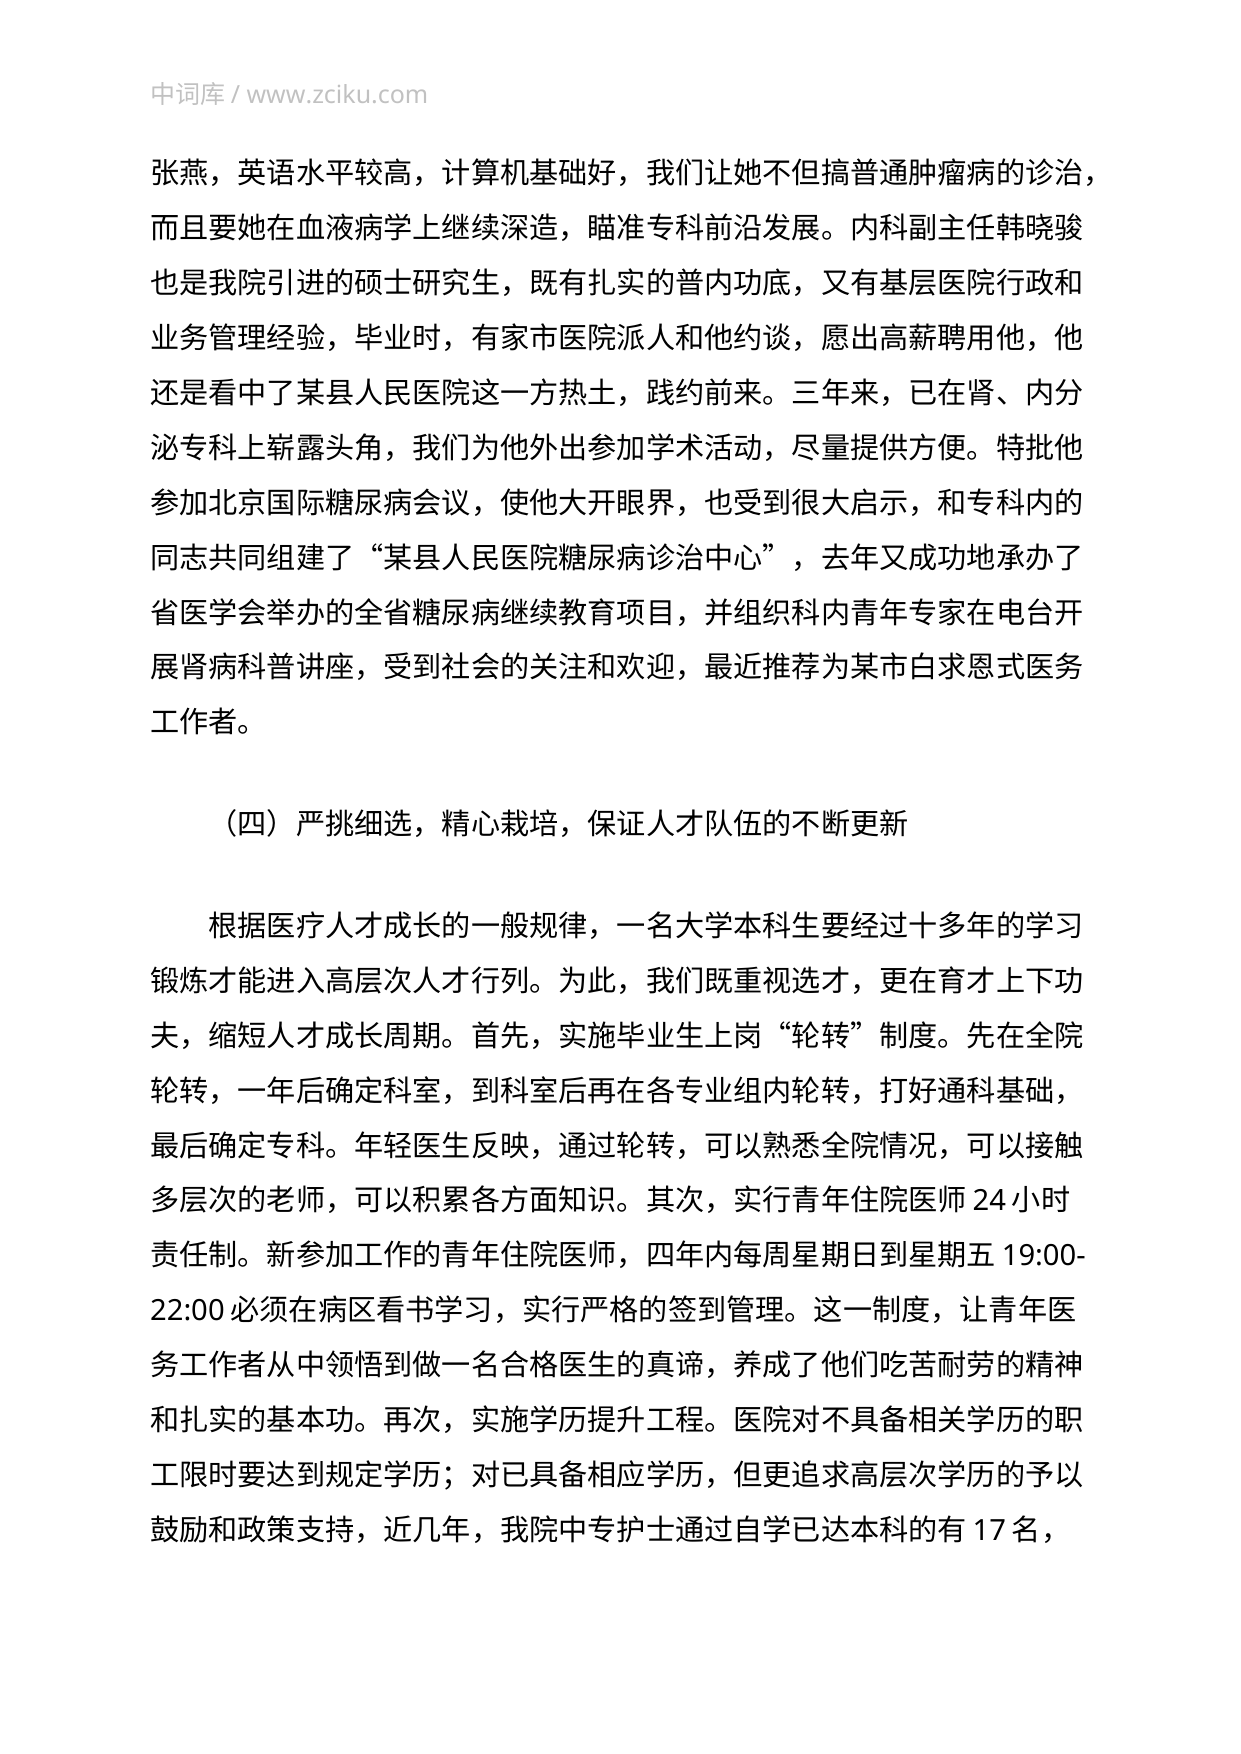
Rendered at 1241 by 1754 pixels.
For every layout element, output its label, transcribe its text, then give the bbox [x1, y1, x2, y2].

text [150, 150, 1090, 741]
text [150, 902, 1090, 1549]
text （四）严挑细选，精心栽培，保证人才队伍的不断更新 [150, 801, 1090, 843]
